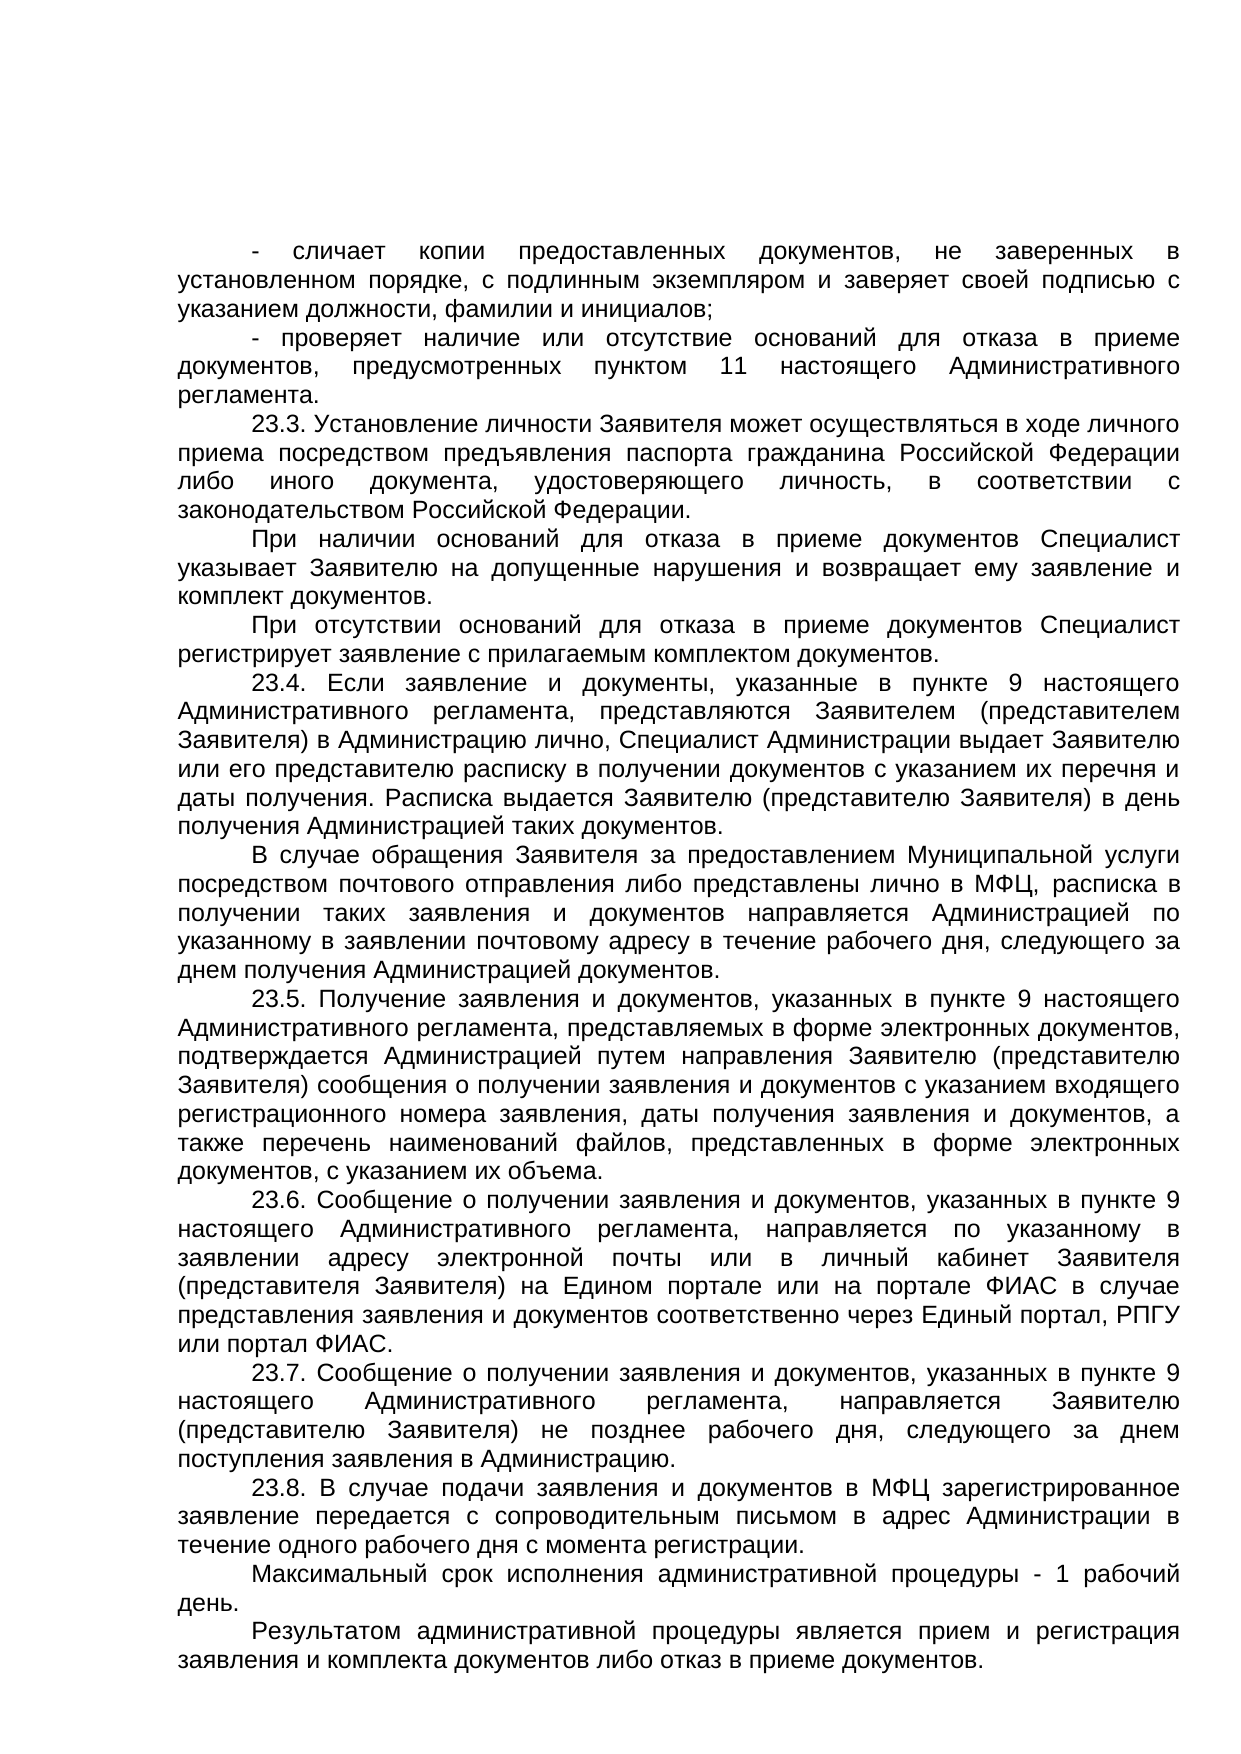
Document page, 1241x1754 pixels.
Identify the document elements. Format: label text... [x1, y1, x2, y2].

text При наличии оснований для отказа в приеме документов Специалист указывает Заявителю на допущенные нарушения и возвращает ему заявление и комплект документов. [177, 524, 1181, 610]
text 23.4. Если заявление и документы, указанные в пункте 9 настоящего Административного регламента, представляются Заявителем (представителем Заявителя) в Администрацию лично, Специалист Администрации выдает Заявителю или его представителю расписку в получении документов с указанием их перечня и даты получения. Расписка выдается Заявителю (представителю Заявителя) в день получения Администрацией таких документов. [177, 667, 1181, 840]
text При отсутствии оснований для отказа в приеме документов Специалист регистрирует заявление с прилагаемым комплектом документов. [177, 610, 1181, 667]
text 23.5. Получение заявления и документов, указанных в пункте 9 настоящего Административного регламента, представляемых в форме электронных документов, подтверждается Администрацией путем направления Заявителю (представителю Заявителя) сообщения о получении заявления и документов с указанием входящего регистрационного номера заявления, даты получения заявления и документов, а также перечень наименований файлов, представленных в форме электронных документов, с указанием их объема. [177, 984, 1181, 1185]
text 23.6. Сообщение о получении заявления и документов, указанных в пункте 9 настоящего Административного регламента, направляется по указанному в заявлении адресу электронной почты или в личный кабинет Заявителя (представителя Заявителя) на Едином портале или на портале ФИАС в случае представления заявления и документов соответственно через Единый портал, РПГУ или портал ФИАС. [177, 1185, 1181, 1357]
text 23.8. В случае подачи заявления и документов в МФЦ зарегистрированное заявление передается с сопроводительным письмом в адрес Администрации в течение одного рабочего дня с момента регистрации. [177, 1472, 1181, 1559]
text - сличает копии предоставленных документов, не заверенных в установленном порядке, с подлинным экземпляром и заверяет своей подписью с указанием должности, фамилии и инициалов; [177, 236, 1181, 322]
text 23.3. Установление личности Заявителя может осуществляться в ходе личного приема посредством предъявления паспорта гражданина Российской Федерации либо иного документа, удостоверяющего личность, в соответствии с законодательством Российской Федерации. [177, 409, 1181, 524]
text Результатом административной процедуры является прием и регистрация заявления и комплекта документов либо отказ в приеме документов. [177, 1616, 1181, 1674]
text - проверяет наличие или отсутствие оснований для отказа в приеме документов, предусмотренных пунктом 11 настоящего Административного регламента. [177, 322, 1181, 409]
text В случае обращения Заявителя за предоставлением Муниципальной услуги посредством почтового отправления либо представлены лично в МФЦ, расписка в получении таких заявления и документов направляется Администрацией по указанному в заявлении почтовому адресу в течение рабочего дня, следующего за днем получения Администрацией документов. [177, 840, 1181, 984]
text 23.7. Сообщение о получении заявления и документов, указанных в пункте 9 настоящего Административного регламента, направляется Заявителю (представителю Заявителя) не позднее рабочего дня, следующего за днем поступления заявления в Администрацию. [177, 1357, 1181, 1472]
text Максимальный срок исполнения административной процедуры - 1 рабочий день. [177, 1559, 1181, 1616]
